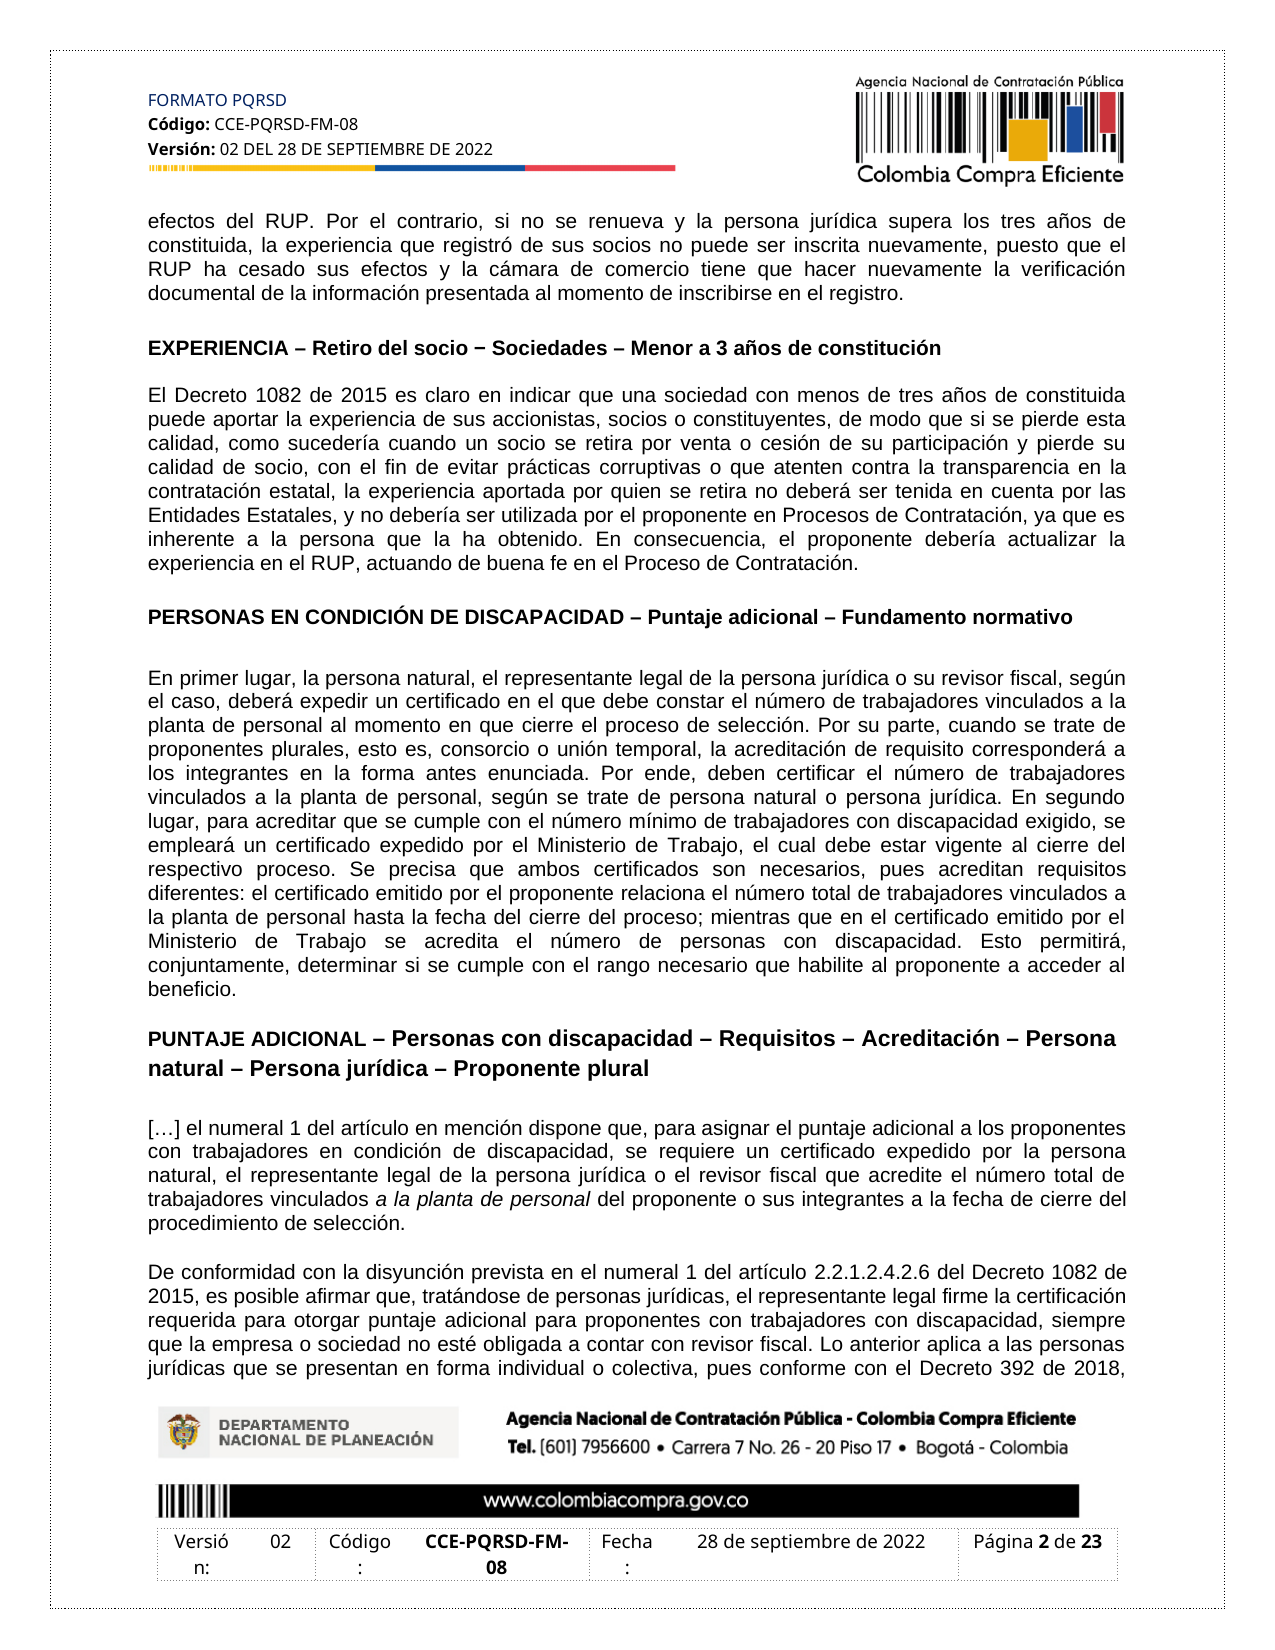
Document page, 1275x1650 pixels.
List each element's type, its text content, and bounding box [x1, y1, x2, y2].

picture [855, 75, 1128, 187]
picture [147, 160, 679, 174]
text PUNTAJE ADICIONAL – Personas con discapacidad – Requisitos – Acreditación – Persona natural – Persona jurídica – Proponente plural [148, 1025, 1127, 1081]
text En primer lugar, la persona natural, el representante legal de la persona jurídica o su revisor fiscal, según el caso, deberá expedir un certificado en el que debe constar el número de trabajadores vinculados a la planta de personal al momento en que cierre el proceso de selección. Por su parte, cuando se trate de proponentes plurales, esto es, consorcio o unión temporal, la acreditación de requisito corresponderá a los integrantes en la forma antes enunciada. Por ende, deben certificar el número de trabajadores vinculados a la planta de personal, según se trate de persona natural o persona jurídica. En segundo lugar, para acreditar que se cumple con el número mínimo de trabajadores con discapacidad exigido, se empleará un certificado expedido por el Ministerio de Trabajo, el cual debe estar vigente al cierre del respectivo proceso. Se precisa que ambos certificados son necesarios, pues acreditan requisitos diferentes: el certificado emitido por el proponente relaciona el número total de trabajadores vinculados a la planta de personal hasta la fecha del cierre del proceso; mientras que en el certificado emitido por el Ministerio de Trabajo se acredita el número de personas con discapacidad. Esto permitirá, conjuntamente, determinar si se cumple con el rango necesario que habilite al proponente a acceder al beneficio. [148, 665, 1127, 1001]
text El Decreto 1082 de 2015 es claro en indicar que una sociedad con menos de tres años de constituida puede aportar la experiencia de sus accionistas, socios o constituyentes, de modo que si se pierde esta calidad, como sucedería cuando un socio se retira por venta o cesión de su participación y pierde su calidad de socio, con el fin de evitar prácticas corruptivas o que atenten contra la transparencia en la contratación estatal, la experiencia aportada por quien se retira no deberá ser tenida en cuenta por las Entidades Estatales, y no debería ser utilizada por el proponente en Procesos de Contratación, ya que es inherente a la persona que la ha obtenido. En consecuencia, el proponente debería actualizar la experiencia en el RUP, actuando de buena fe en el Proceso de Contratación. [148, 383, 1127, 575]
text EXPERIENCIA – Retiro del socio − Sociedades – Menor a 3 años de constitución [148, 335, 1127, 359]
text […] el numeral 1 del artículo en mención dispone que, para asignar el puntaje adicional a los proponentes con trabajadores en condición de discapacidad, se requiere un certificado expedido por la persona natural, el representante legal de la persona jurídica o el revisor fiscal que acredite el número total de trabajadores vinculados a la planta de personal del proponente o sus integrantes a la fecha de cierre del procedimiento de selección. [148, 1115, 1127, 1235]
picture [147, 1381, 1090, 1528]
text PERSONAS EN CONDICIÓN DE DISCAPACIDAD – Puntaje adicional – Fundamento normativo [148, 605, 1127, 629]
